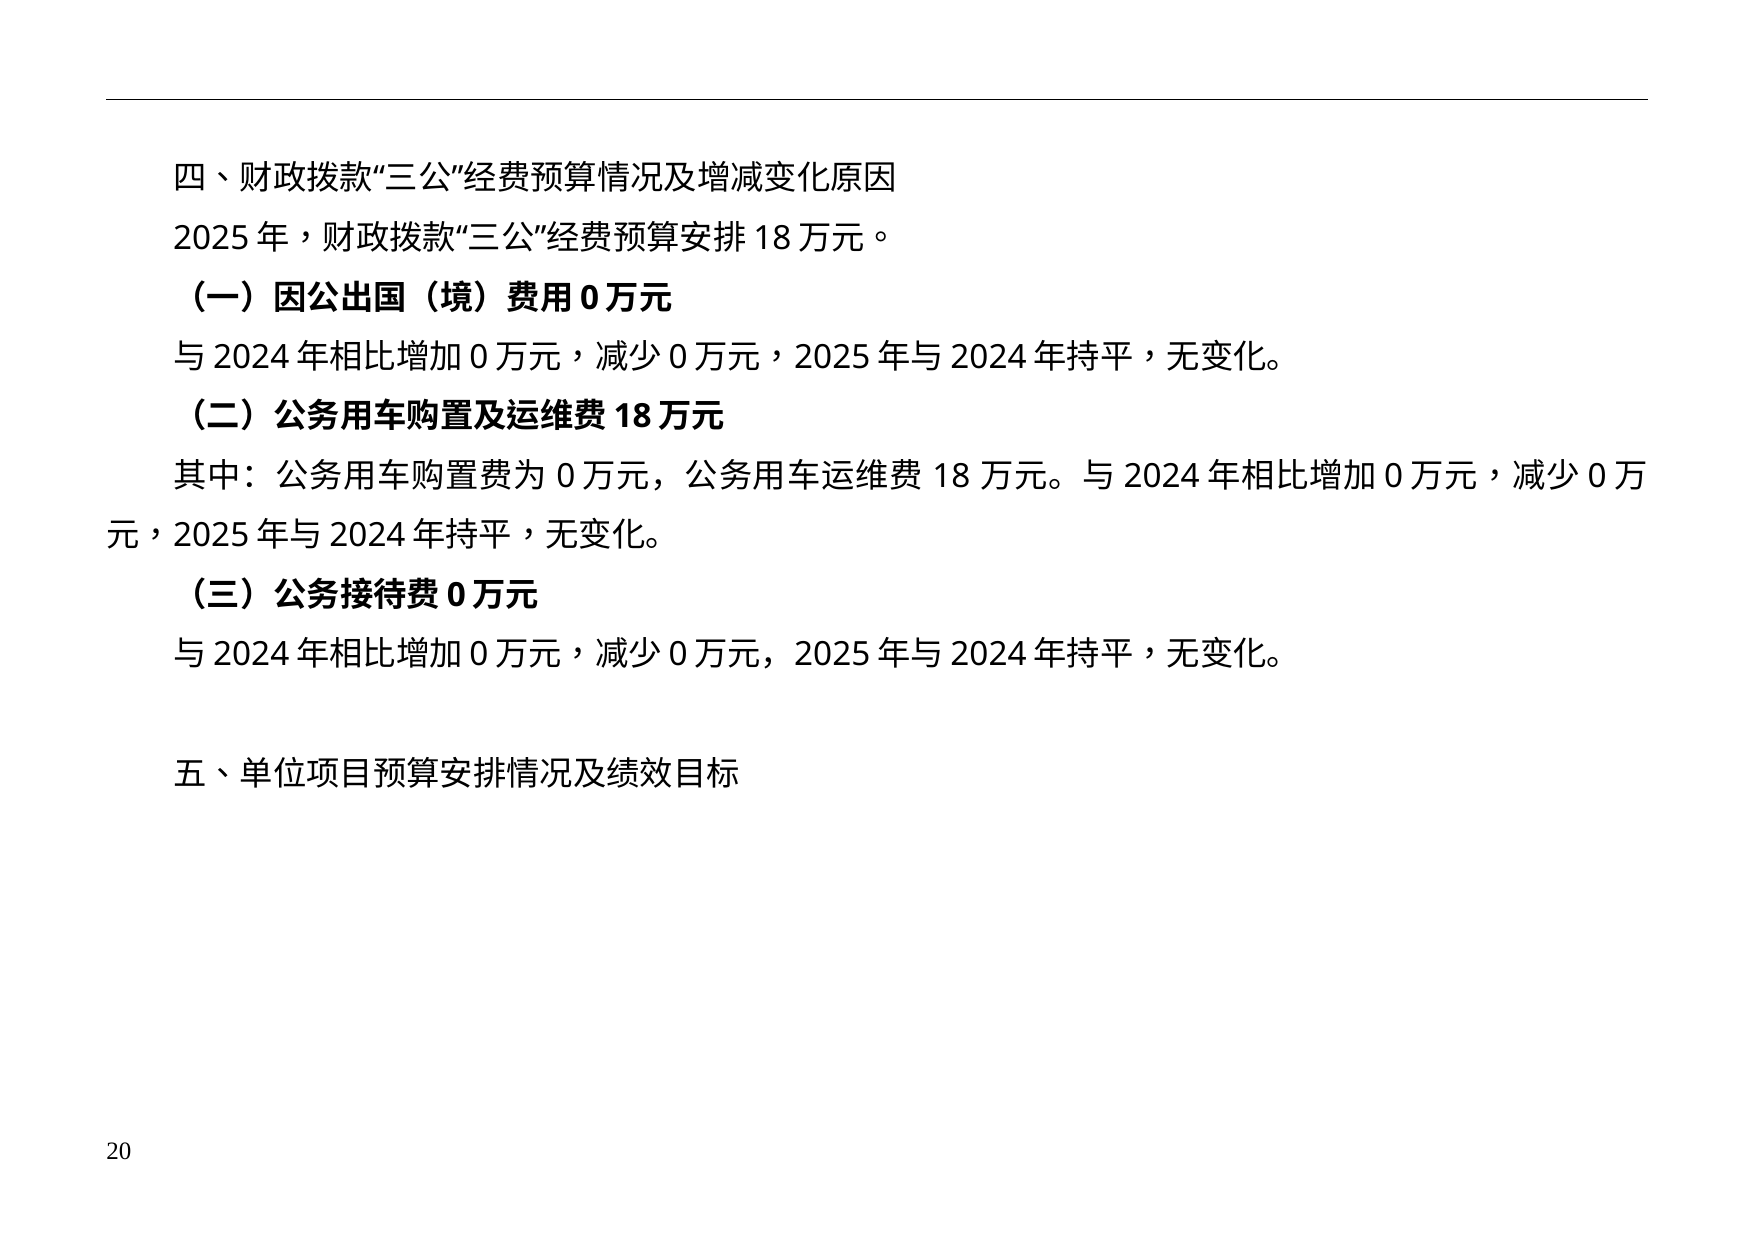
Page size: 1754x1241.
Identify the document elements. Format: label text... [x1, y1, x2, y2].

text 2025年，财政拨款“三公”经费预算安排18万元。 [106, 202, 1648, 262]
text 五、单位项目预算安排情况及绩效目标 [106, 738, 1648, 797]
text （一）因公出国（境）费用0万元 [106, 262, 1648, 321]
text （三）公务接待费0万元 [106, 558, 1648, 618]
text 与2024年相比增加0万元，减少0万元，2025年与2024年持平，无变化。 [106, 321, 1648, 380]
text 其中：公务用车购置费为 0万元，公务用车运维费 18 万元。与2024年相比增加0万元，减少0万元，2025年与2024年持平，无变化。 [106, 440, 1648, 558]
text 与2024年相比增加0万元，减少0万元，2025年与2024年持平，无变化。 [106, 618, 1648, 677]
text （二）公务用车购置及运维费18万元 [106, 380, 1648, 440]
text 四、财政拨款“三公”经费预算情况及增减变化原因 [106, 142, 1648, 201]
